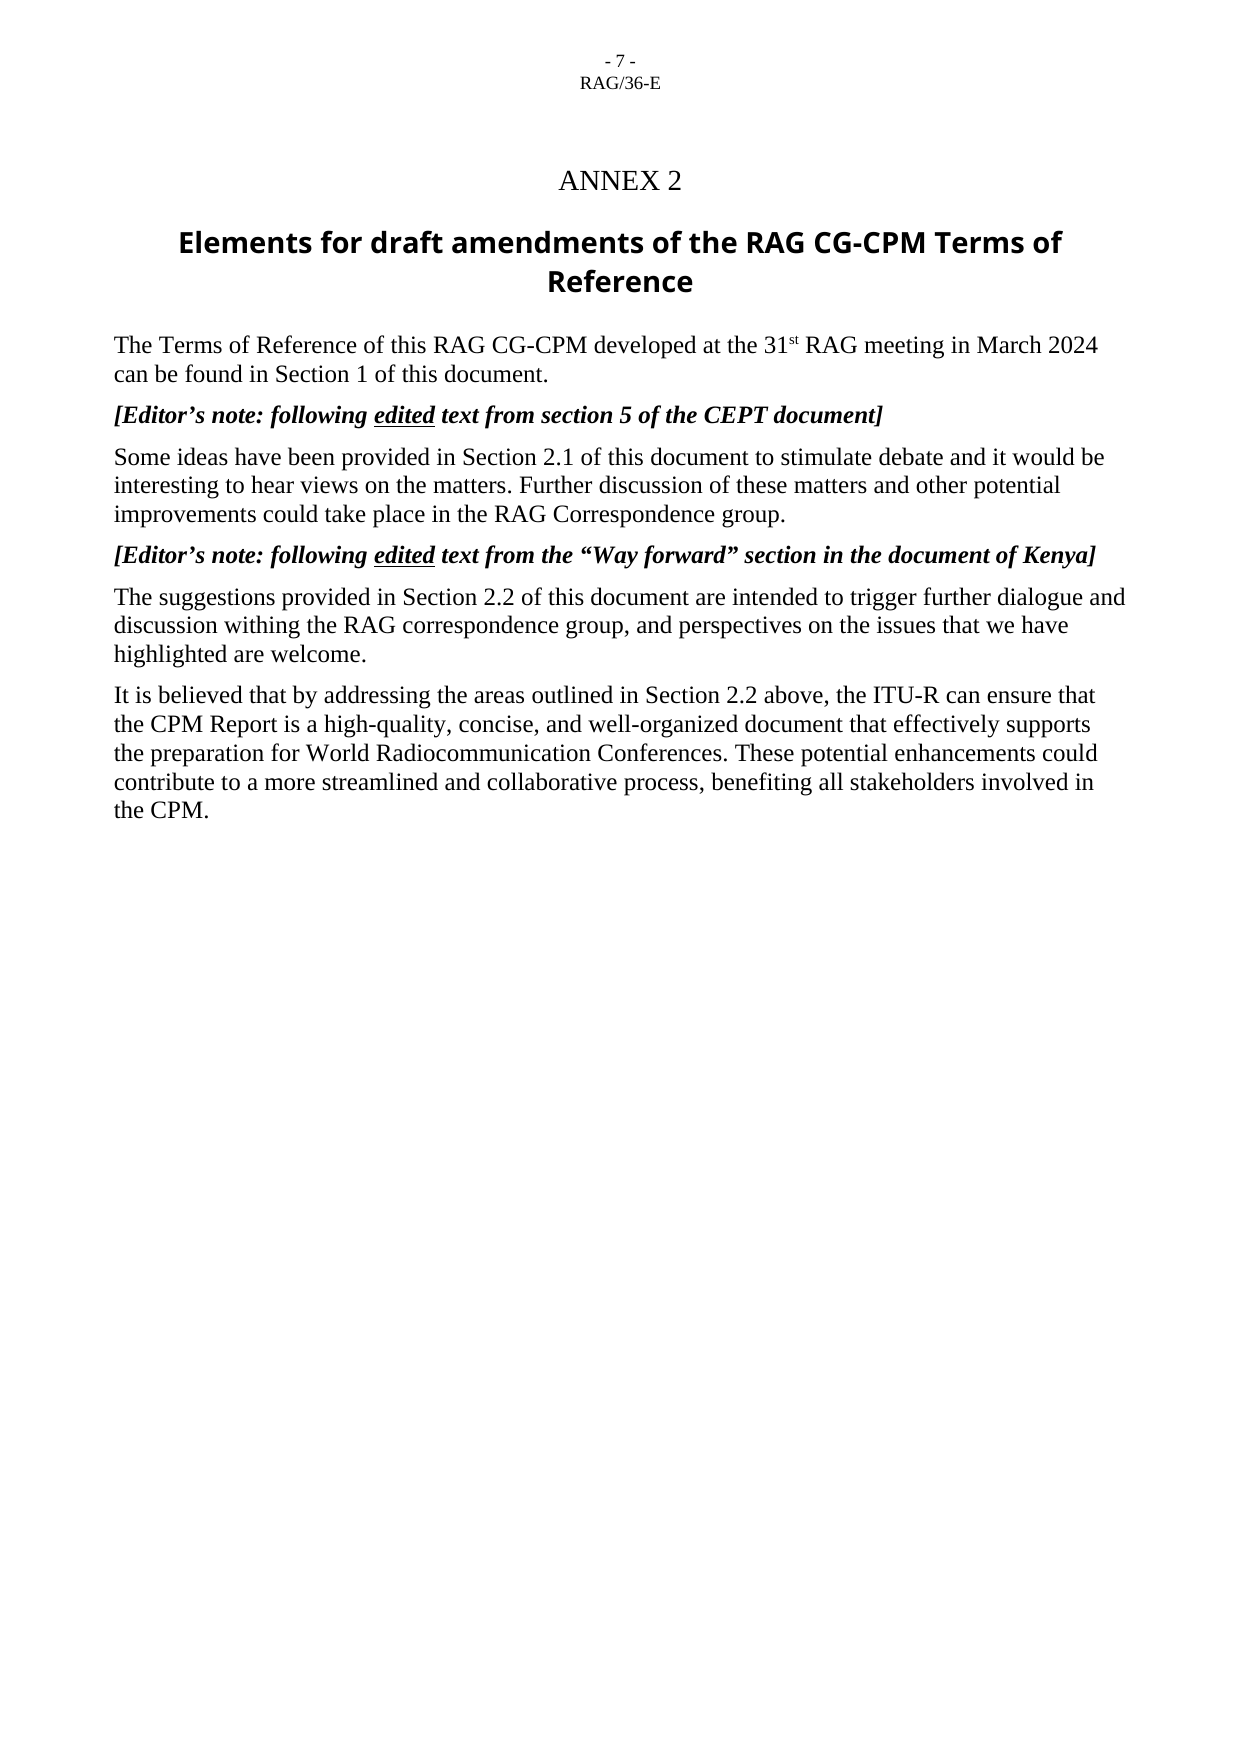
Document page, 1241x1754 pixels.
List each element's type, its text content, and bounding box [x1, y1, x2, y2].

text The suggestions provided in Section 2.2 of this document are intended to trigger further dialogue and discussion withing the RAG correspondence group, and perspectives on the issues that we have highlighted are welcome. [113, 582, 1127, 668]
text [Editor’s note: following edited text from the “Way forward” section in the document of Kenya] [113, 541, 1127, 569]
text It is believed that by addressing the areas outlined in Section 2.2 above, the ITU-R can ensure that the CPM Report is a high-quality, concise, and well-organized document that effectively supports the preparation for World Radiocommunication Conferences. These potential enhancements could contribute to a more streamlined and collaborative process, benefiting all stakeholders involved in the CPM. [113, 681, 1127, 824]
text Annex 2 [113, 163, 1127, 197]
title Elements for draft amendments of the RAG CG-CPM Terms of Reference [113, 222, 1127, 301]
text The Terms of Reference of this RAG CG-CPM developed at the 31st RAG meeting in March 2024 can be found in Section 1 of this document. [113, 331, 1127, 388]
text Some ideas have been provided in Section 2.1 of this document to stimulate debate and it would be interesting to hear views on the matters. Further discussion of these matters and other potential improvements could take place in the RAG Correspondence group. [113, 442, 1127, 528]
text [Editor’s note: following edited text from section 5 of the CEPT document] [113, 401, 1127, 429]
